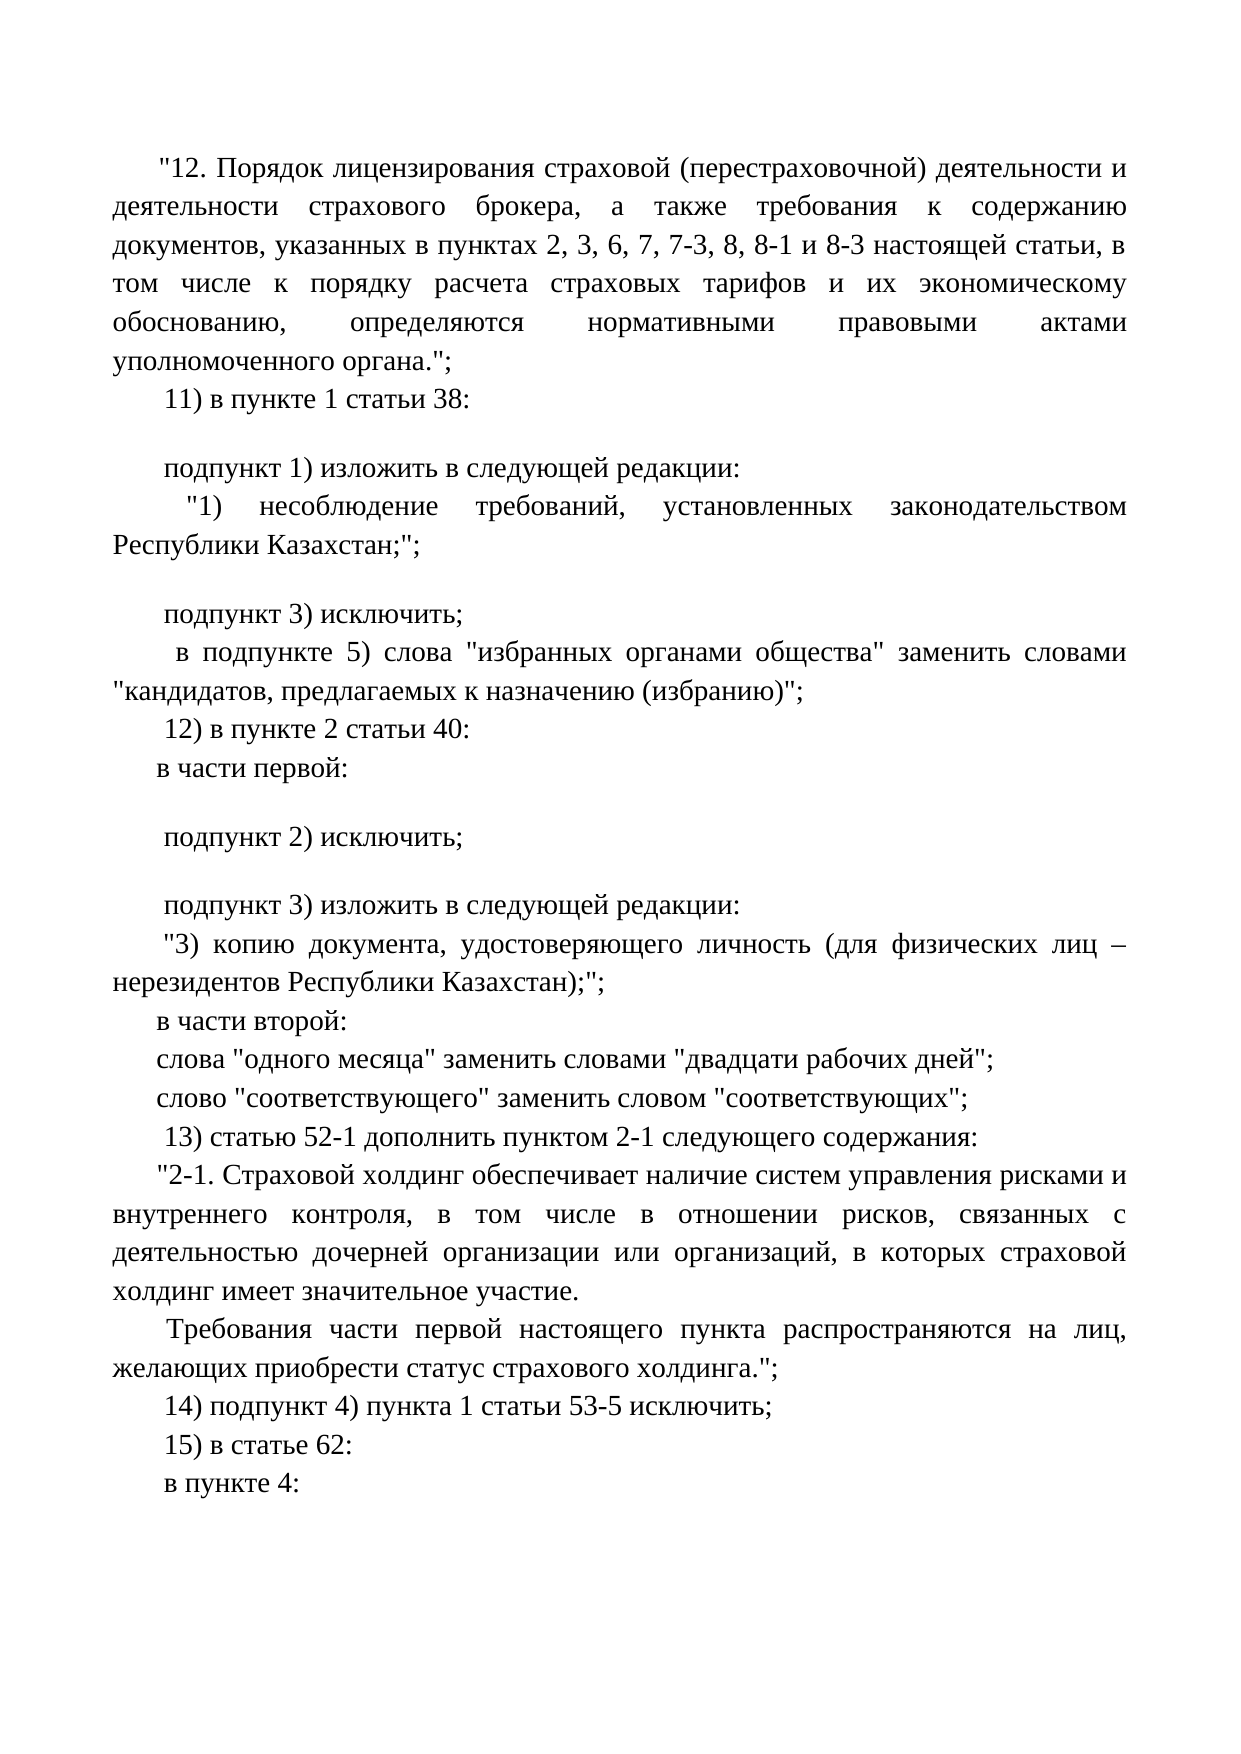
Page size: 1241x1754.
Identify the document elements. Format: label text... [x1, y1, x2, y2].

text "12. Порядок лицензирования страховой (перестраховочной) деятельности и деятельности страхового брокера, а также требования к содержанию документов, указанных в пунктах 2, 3, 6, 7, 7-3, 8, 8-1 и 8-3 настоящей статьи, в том числе к порядку расчета страховых тарифов и их экономическому обоснованию, определяются нормативными правовыми актами уполномоченного органа."; [112, 150, 1128, 376]
text "3) копию документа, удостоверяющего личность (для физических лиц – нерезидентов Республики Казахстан);"; [112, 926, 1128, 998]
text подпункт 1) изложить в следующей редакции: [112, 450, 1128, 483]
text 12) в пункте 2 статьи 40: [112, 711, 1128, 745]
text 11) в пункте 1 статьи 38: [112, 381, 1128, 415]
text Требования части первой настоящего пункта распространяются на лиц, желающих приобрести статус страхового холдинга."; [112, 1311, 1128, 1383]
text слова "одного месяца" заменить словами "двадцати рабочих дней"; [112, 1042, 1128, 1075]
text 14) подпункт 4) пункта 1 статьи 53-5 исключить; [112, 1388, 1128, 1422]
text в пункте 4: [112, 1466, 1128, 1499]
text 13) статью 52-1 дополнить пунктом 2-1 следующего содержания: [112, 1119, 1128, 1152]
text подпункт 2) исключить; [112, 819, 1128, 852]
text в части второй: [112, 1003, 1128, 1037]
text "1) несоблюдение требований, установленных законодательством Республики Казахстан;"; [112, 488, 1128, 561]
text в подпункте 5) слова "избранных органами общества" заменить словами "кандидатов, предлагаемых к назначению (избранию)"; [112, 634, 1128, 706]
text "2-1. Страховой холдинг обеспечивает наличие систем управления рисками и внутреннего контроля, в том числе в отношении рисков, связанных с деятельностью дочерней организации или организаций, в которых страховой холдинг имеет значительное участие. [112, 1157, 1128, 1306]
text 15) в статье 62: [112, 1427, 1128, 1461]
text подпункт 3) изложить в следующей редакции: [112, 887, 1128, 921]
text подпункт 3) исключить; [112, 596, 1128, 629]
text в части первой: [112, 750, 1128, 783]
text слово "соответствующего" заменить словом "соответствующих"; [112, 1080, 1128, 1114]
